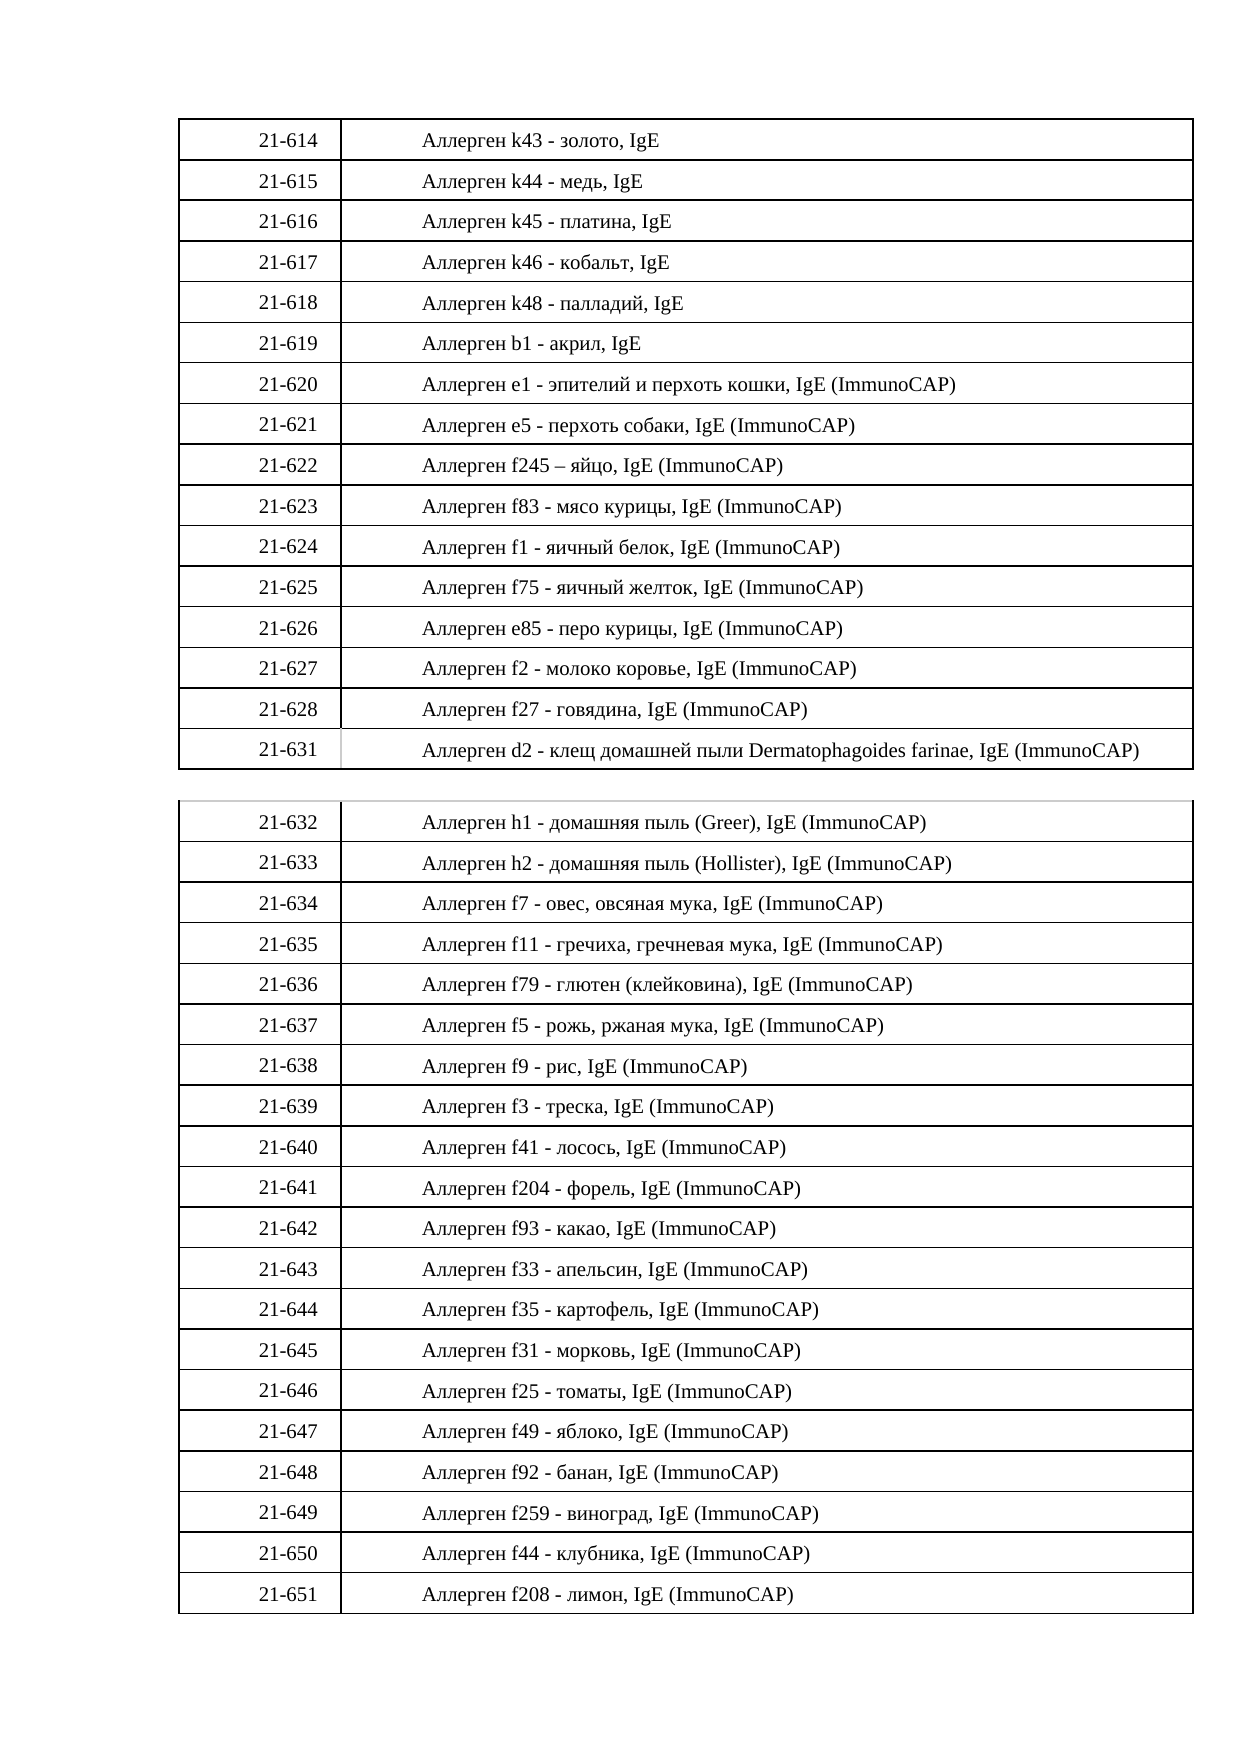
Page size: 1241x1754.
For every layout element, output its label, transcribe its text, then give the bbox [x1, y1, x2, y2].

table_cell Аллерген h2 - домашняя пыль (Hollister), IgE (ImmunoCAP) [342, 842, 1192, 881]
table_cell 21-642 [180, 1208, 340, 1247]
table_cell Аллерген d2 - клещ домашней пыли Dermatophagoides farinae, IgE (ImmunoCAP) [342, 729, 1192, 768]
table_cell 21-634 [180, 883, 340, 922]
table_cell Аллерген f33 - апельсин, IgE (ImmunoCAP) [342, 1248, 1192, 1287]
table_cell Аллерген f49 - яблоко, IgE (ImmunoCAP) [342, 1411, 1192, 1450]
table_cell 21-622 [180, 445, 340, 484]
table_cell Аллерген k48 - палладий, IgE [342, 282, 1192, 321]
table_cell 21-615 [180, 161, 340, 199]
table_cell Аллерген f204 - форель, IgE (ImmunoCAP) [342, 1167, 1192, 1206]
table_cell Аллерген f11 - гречиха, гречневая мука, IgE (ImmunoCAP) [342, 923, 1192, 962]
table_cell Аллерген k43 - золото, IgE [342, 120, 1192, 159]
table_cell 21-639 [180, 1086, 340, 1125]
table_cell 21-617 [180, 242, 340, 281]
table_cell 21-625 [180, 567, 340, 606]
table_cell Аллерген f208 - лимон, IgE (ImmunoCAP) [342, 1573, 1192, 1612]
table_cell 21-616 [180, 201, 340, 240]
table_cell 21-618 [180, 282, 340, 321]
table_cell Аллерген f1 - яичный белок, IgE (ImmunoCAP) [342, 526, 1192, 565]
table_cell 21-641 [180, 1167, 340, 1206]
table_cell Аллерген e85 - перо курицы, IgE (ImmunoCAP) [342, 607, 1192, 646]
table_cell 21-620 [180, 363, 340, 403]
table_cell Аллерген f83 - мясо курицы, IgE (ImmunoCAP) [342, 486, 1192, 524]
table_cell 21-628 [180, 689, 340, 728]
table_cell Аллерген e1 - эпителий и перхоть кошки, IgE (ImmunoCAP) [342, 363, 1192, 403]
table_cell Аллерген f41 - лосось, IgE (ImmunoCAP) [342, 1127, 1192, 1166]
table_cell 21-644 [180, 1289, 340, 1328]
table_cell 21-637 [180, 1005, 340, 1044]
table_cell Аллерген k46 - кобальт, IgE [342, 242, 1192, 281]
table_cell 21-623 [180, 486, 340, 524]
table_cell 21-643 [180, 1248, 340, 1287]
table_cell 21-619 [180, 323, 340, 362]
table_cell 21-646 [180, 1370, 340, 1409]
table_cell Аллерген f79 - глютен (клейковина), IgE (ImmunoCAP) [342, 964, 1192, 1003]
table_cell Аллерген f93 - какао, IgE (ImmunoCAP) [342, 1208, 1192, 1247]
table_cell 21-640 [180, 1127, 340, 1166]
table_cell 21-636 [180, 964, 340, 1003]
table_cell Аллерген f259 - виноград, IgE (ImmunoCAP) [342, 1492, 1192, 1531]
table_cell 21-638 [180, 1045, 340, 1084]
table_cell 21-614 [180, 120, 340, 159]
table_cell Аллерген f5 - рожь, ржаная мука, IgE (ImmunoCAP) [342, 1005, 1192, 1044]
table_cell Аллерген k44 - медь, IgE [342, 161, 1192, 199]
table_cell Аллерген f75 - яичный желток, IgE (ImmunoCAP) [342, 567, 1192, 606]
table_cell Аллерген f31 - морковь, IgE (ImmunoCAP) [342, 1330, 1192, 1369]
table_cell 21-626 [180, 607, 340, 646]
table_cell Аллерген f92 - банан, IgE (ImmunoCAP) [342, 1452, 1192, 1491]
table_cell 21-649 [180, 1492, 340, 1531]
table_cell Аллерген f2 - молоко коровье, IgE (ImmunoCAP) [342, 648, 1192, 687]
table_header 21-632 [180, 802, 340, 841]
table_cell Аллерген f44 - клубника, IgE (ImmunoCAP) [342, 1533, 1192, 1572]
table_cell 21-645 [180, 1330, 340, 1369]
table_cell 21-624 [180, 526, 340, 565]
table_cell Аллерген f35 - картофель, IgE (ImmunoCAP) [342, 1289, 1192, 1328]
table_cell Аллерген f25 - томаты, IgE (ImmunoCAP) [342, 1370, 1192, 1409]
table_cell 21-647 [180, 1411, 340, 1450]
table_cell 21-648 [180, 1452, 340, 1491]
table_cell Аллерген e5 - перхоть собаки, IgE (ImmunoCAP) [342, 404, 1192, 443]
table_header Аллерген h1 - домашняя пыль (Greer), IgE (ImmunoCAP) [342, 802, 1192, 841]
table_cell 21-621 [180, 404, 340, 443]
table_cell Аллерген k45 - платина, IgE [342, 201, 1192, 240]
table_cell Аллерген f7 - овес, овсяная мука, IgE (ImmunoCAP) [342, 883, 1192, 922]
table_cell Аллерген b1 - акрил, IgE [342, 323, 1192, 362]
table_cell Аллерген f9 - рис, IgE (ImmunoCAP) [342, 1045, 1192, 1084]
table_cell Аллерген f245 – яйцо, IgE (ImmunoCAP) [342, 445, 1192, 484]
table_cell 21-633 [180, 842, 340, 881]
table_cell 21-651 [180, 1573, 340, 1612]
table_cell 21-627 [180, 648, 340, 687]
table_cell 21-635 [180, 923, 340, 962]
table_cell 21-650 [180, 1533, 340, 1572]
table_cell Аллерген f3 - треска, IgE (ImmunoCAP) [342, 1086, 1192, 1125]
table_cell Аллерген f27 - говядина, IgE (ImmunoCAP) [342, 689, 1192, 728]
table_cell 21-631 [180, 729, 340, 768]
